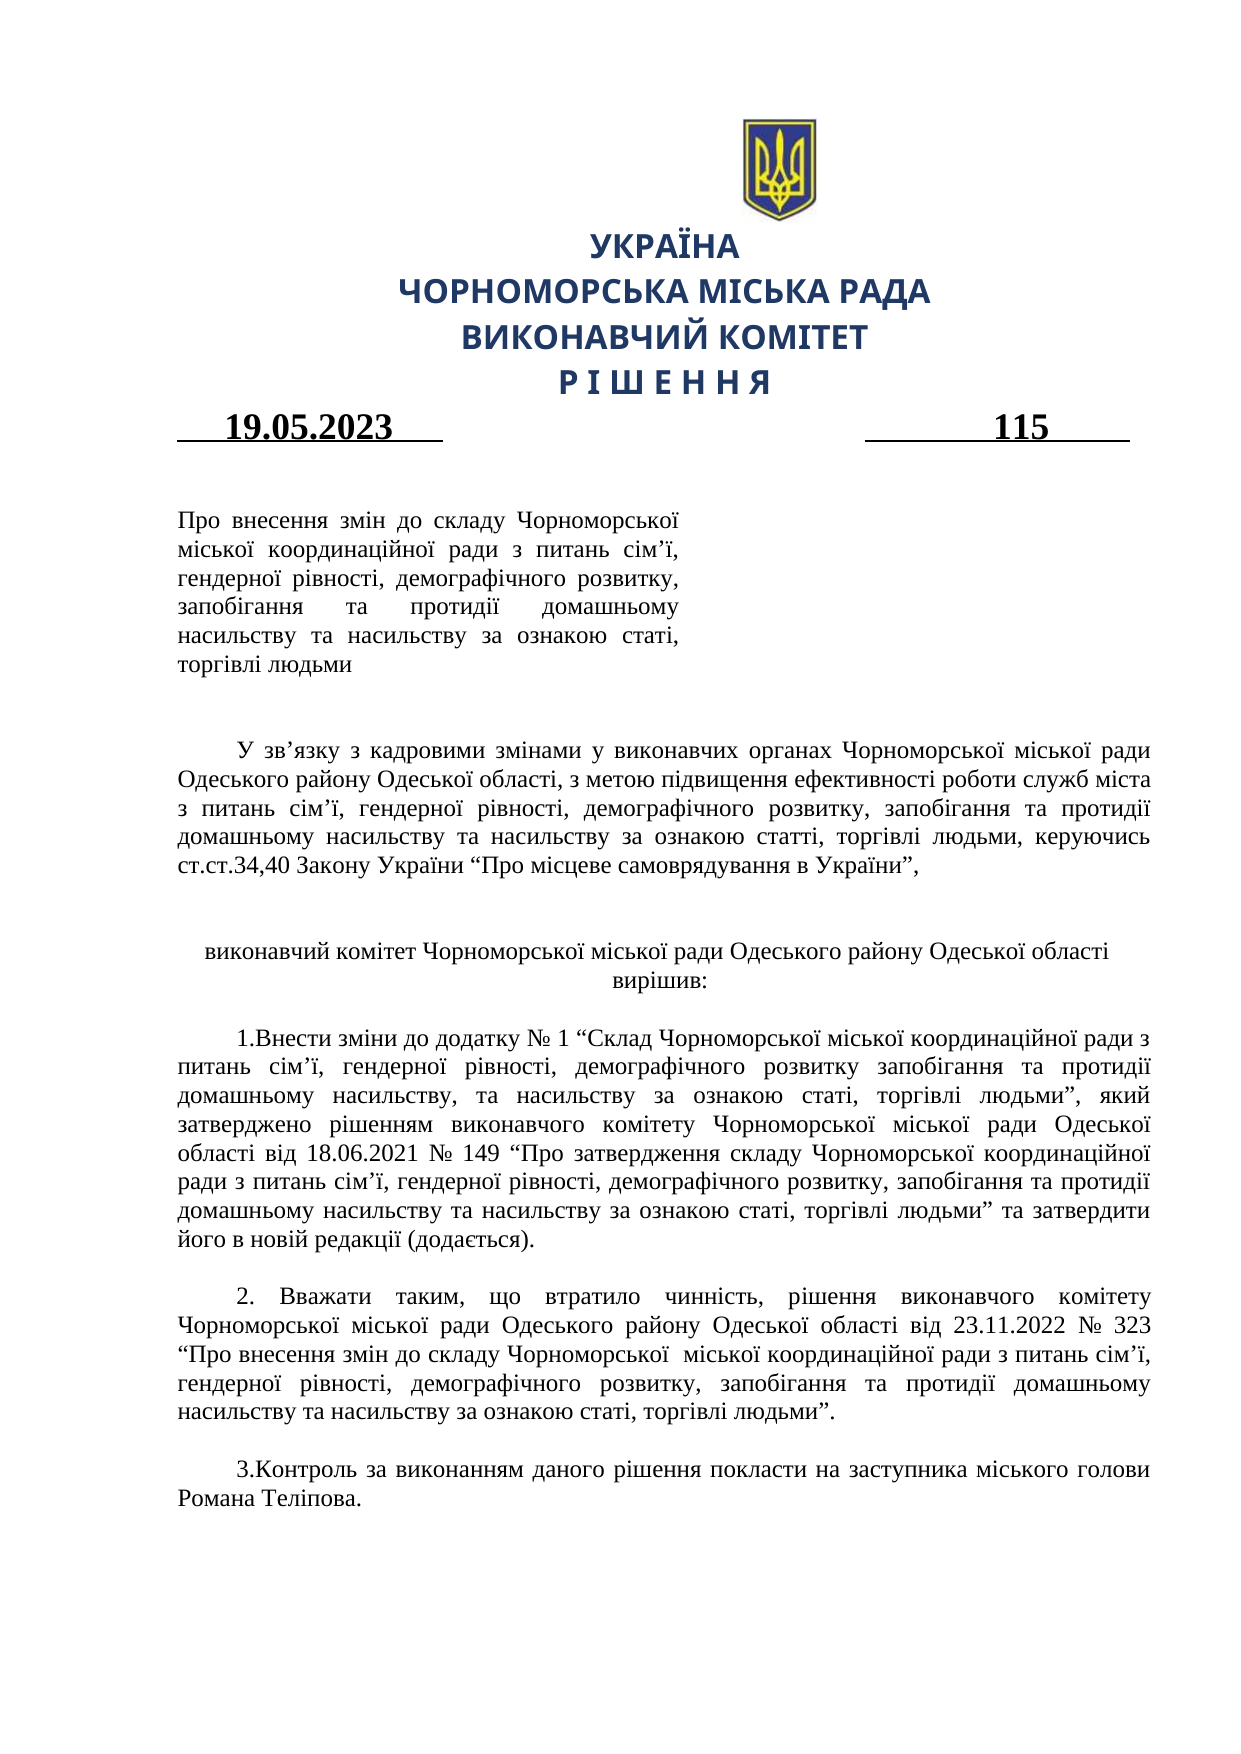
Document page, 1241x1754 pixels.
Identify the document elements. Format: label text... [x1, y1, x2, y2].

text Р І Ш Е Н Н Я [177, 359, 1152, 404]
text виконавчий комітет Чорноморської міської ради Одеського району Одеської області [162, 936, 1152, 965]
text 19.05.2023 115 [177, 404, 1152, 448]
text 1.Внести зміни до додатку № 1 “Склад Чорноморської міської координаційної ради з питань сім’ї, гендерної рівності, демографічного розвитку запобігання та протидії домашньому насильству, та насильству за ознакою статі, торгівлі людьми”, який затверджено рішенням виконавчого комітету Чорноморської міської ради Одеської області від 18.06.2021 № 149 “Про затвердження складу Чорноморської координаційної ради з питань сім’ї, гендерної рівності, демографічного розвитку, запобігання та протидії домашньому насильству та насильству за ознакою статі, торгівлі людьми” та затвердити його в новій редакції (додається). [177, 1023, 1152, 1253]
picture [742, 118, 818, 223]
text 2. Вважати таким, що втратило чинність, рішення виконавчого комітету Чорноморської міської ради Одеського району Одеської області від 23.11.2022 № 323 “Про внесення змін до складу Чорноморської міської координаційної ради з питань сім’ї, гендерної рівності, демографічного розвитку, запобігання та протидії домашньому насильству та насильству за ознакою статі, торгівлі людьми”. [177, 1281, 1152, 1425]
text У зв’язку з кадровими змінами у виконавчих органах Чорноморської міської ради Одеського району Одеської області, з метою підвищення ефективності роботи служб міста з питань сім’ї, гендерної рівності, демографічного розвитку, запобігання та протидії домашньому насильству та насильству за ознакою статті, торгівлі людьми, керуючись ст.ст.34,40 Закону України “Про місцеве самоврядування в України”, [177, 735, 1152, 879]
text УКРАЇНА [177, 223, 1152, 268]
text 3.Контроль за виконанням даного рішення покласти на заступника міського голови Романа Теліпова. [177, 1454, 1152, 1511]
text вирішив: [162, 965, 1152, 994]
text Про внесення змін до складу Чорноморської міської координаційної ради з питань сім’ї, гендерної рівності, демографічного розвитку, запобігання та протидії домашньому насильству та насильству за ознакою статі, торгівлі людьми [177, 505, 679, 678]
text ЧОРНОМОРСЬКА МІСЬКА РАДА [177, 268, 1152, 314]
text ВИКОНАВЧИЙ КОМІТЕТ [177, 314, 1152, 359]
